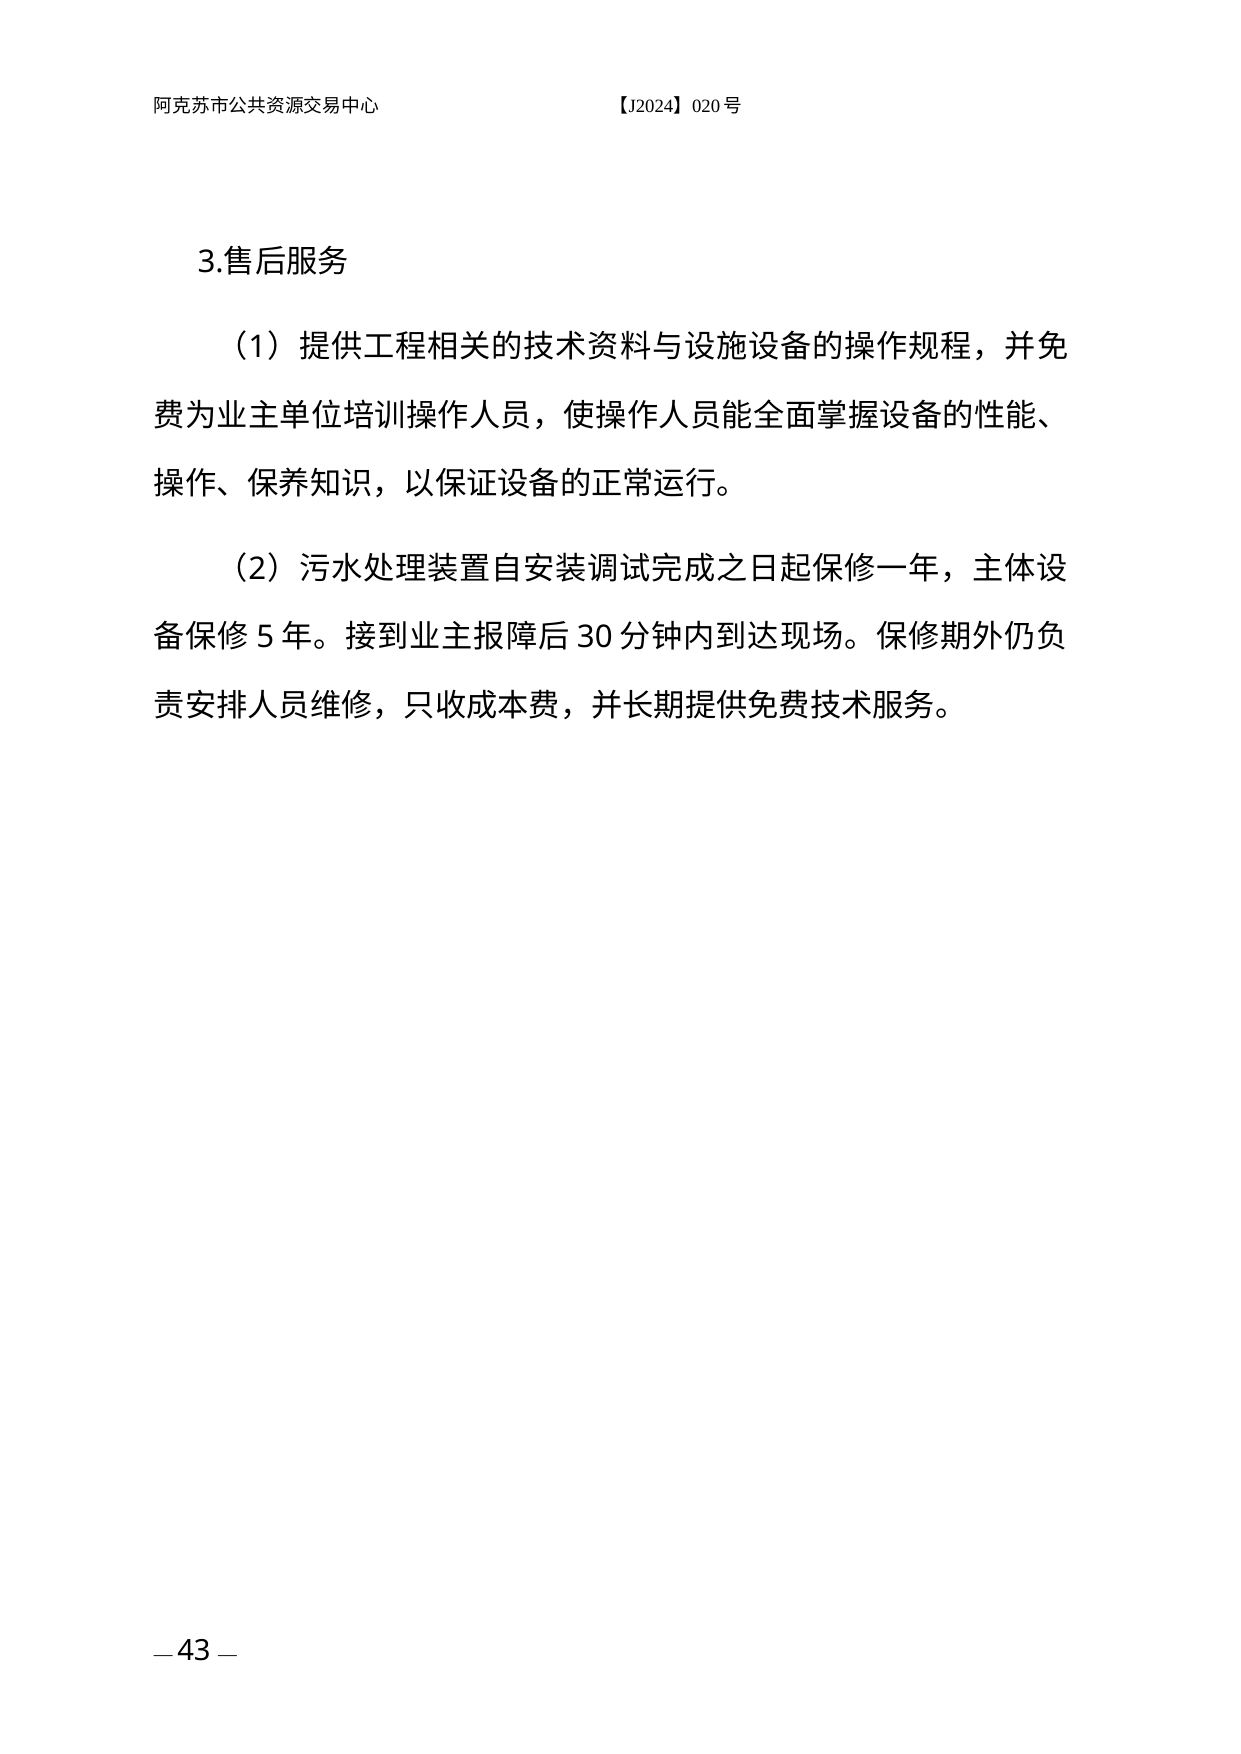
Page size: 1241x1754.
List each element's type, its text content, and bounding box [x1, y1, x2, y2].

text 3.售后服务 [155, 236, 1068, 282]
text （1）提供工程相关的技术资料与设施设备的操作规程，并免费为业主单位培训操作人员，使操作人员能全面掌握设备的性能、操作、保养知识，以保证设备的正常运行。 [153, 322, 1068, 503]
text （2）污水处理装置自安装调试完成之日起保修一年，主体设备保修5年。接到业主报障后30分钟内到达现场。保修期外仍负责安排人员维修，只收成本费，并长期提供免费技术服务。 [153, 543, 1068, 725]
